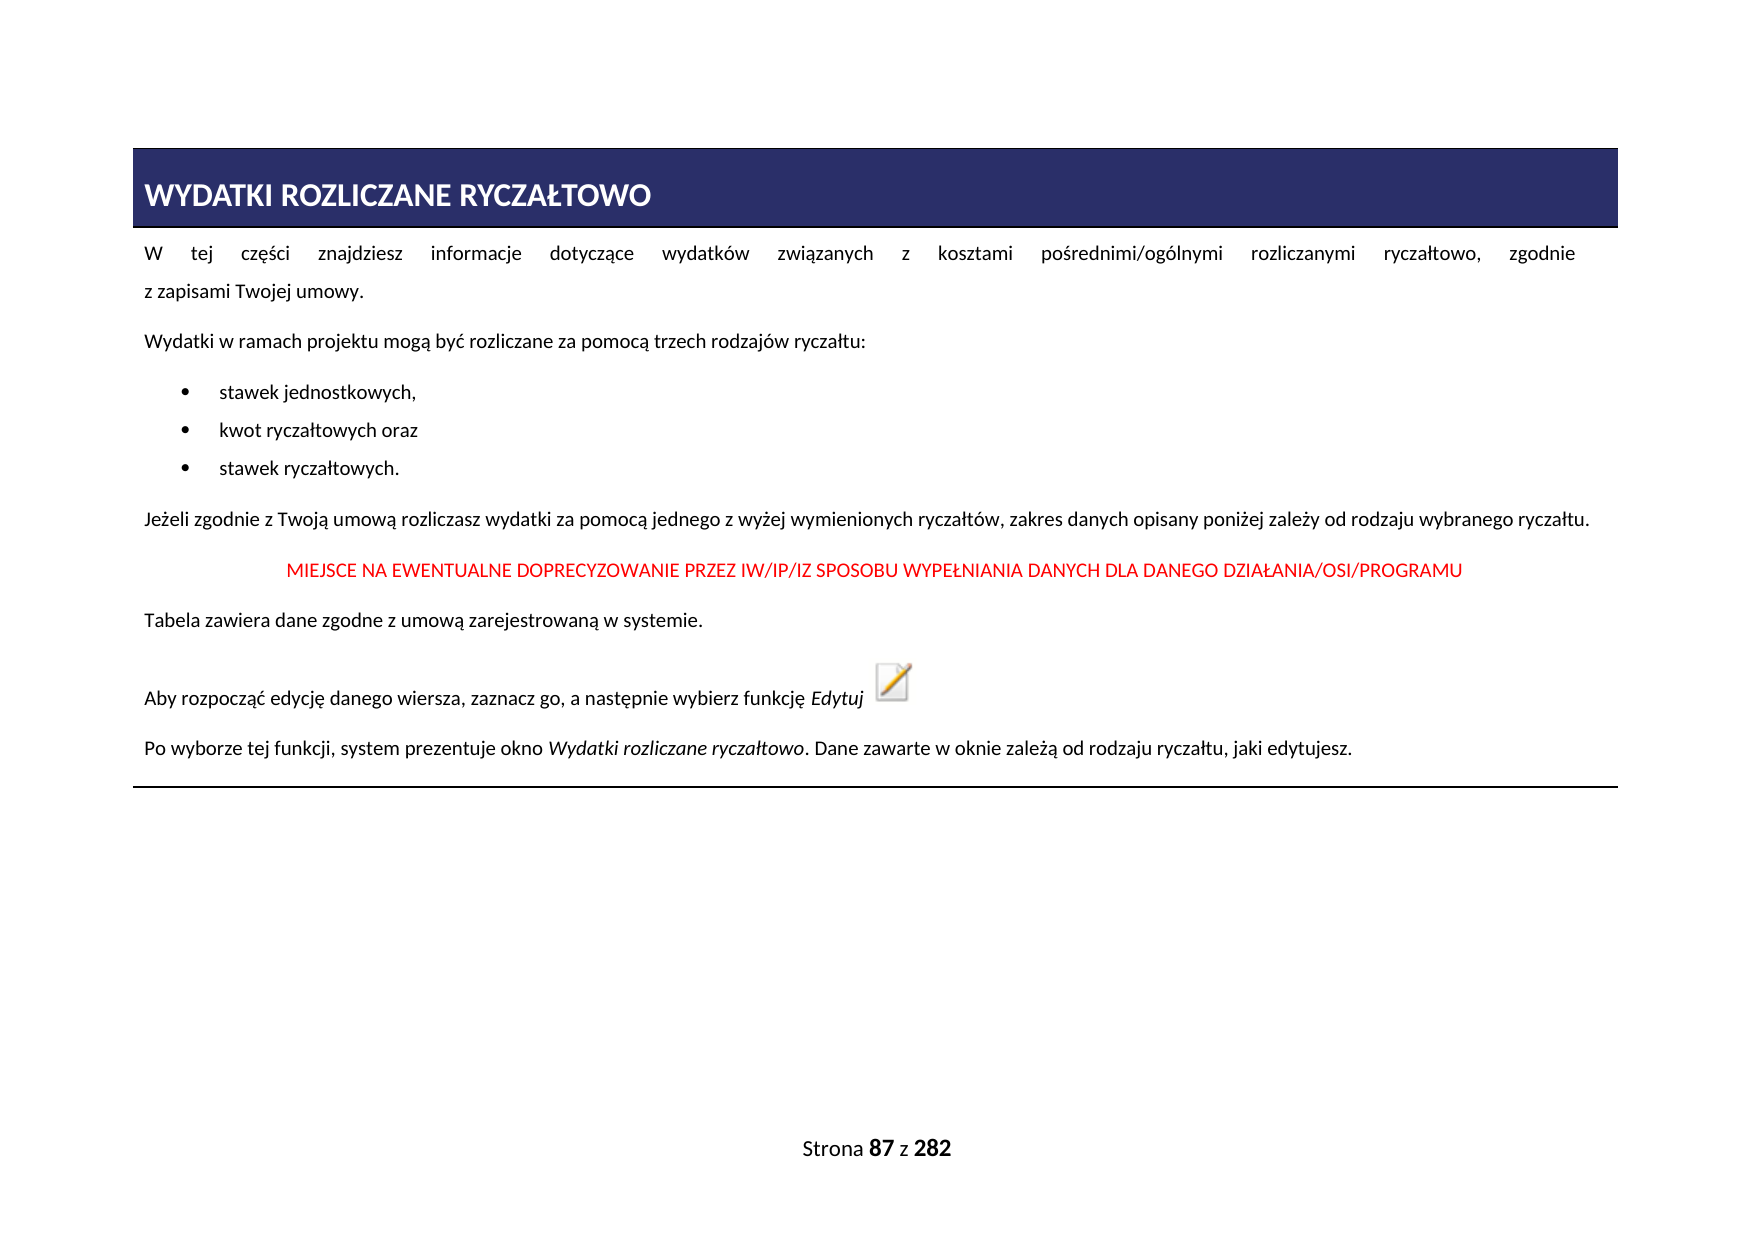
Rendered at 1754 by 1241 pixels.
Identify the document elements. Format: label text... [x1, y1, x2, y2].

table_cell WYDATKI ROZLICZANE RYCZAŁTOWO [133, 149, 1618, 226]
picture [868, 658, 917, 705]
table_cell W tej części znajdziesz informacje dotyczące wydatków związanych z kosztami pośrednimi/ogólnymi rozliczanymi ryczałtowo, zgodnie z zapisami Twojej umowy. Wydatki w ramach projektu mogą być rozliczane za pomocą trzech rodzajów ryczałtu: stawek jednostkowych, kwot ryczałtowych oraz stawek ryczałtowych. Jeżeli zgodnie z Twoją umową rozliczasz wydatki za pomocą jednego z wyżej wymienionych ryczałtów, zakres danych opisany poniżej zależy od rodzaju wybranego ryczałtu. MIEJSCE NA EWENTUALNE DOPRECYZOWANIE PRZEZ IW/IP/IZ SPOSOBU WYPEŁNIANIA DANYCH DLA DANEGO DZIAŁANIA/OSI/PROGRAMU Tabela zawiera dane zgodne z umową zarejestrowaną w systemie. Aby rozpocząć edycję danego wiersza, zaznacz go, a następnie wybierz funkcję Edytuj Po wyborze tej funkcji, system prezentuje okno Wydatki rozliczane ryczałtowo. Dane zawarte w oknie zależą od rodzaju ryczałtu, jaki edytujesz. [133, 228, 1618, 786]
